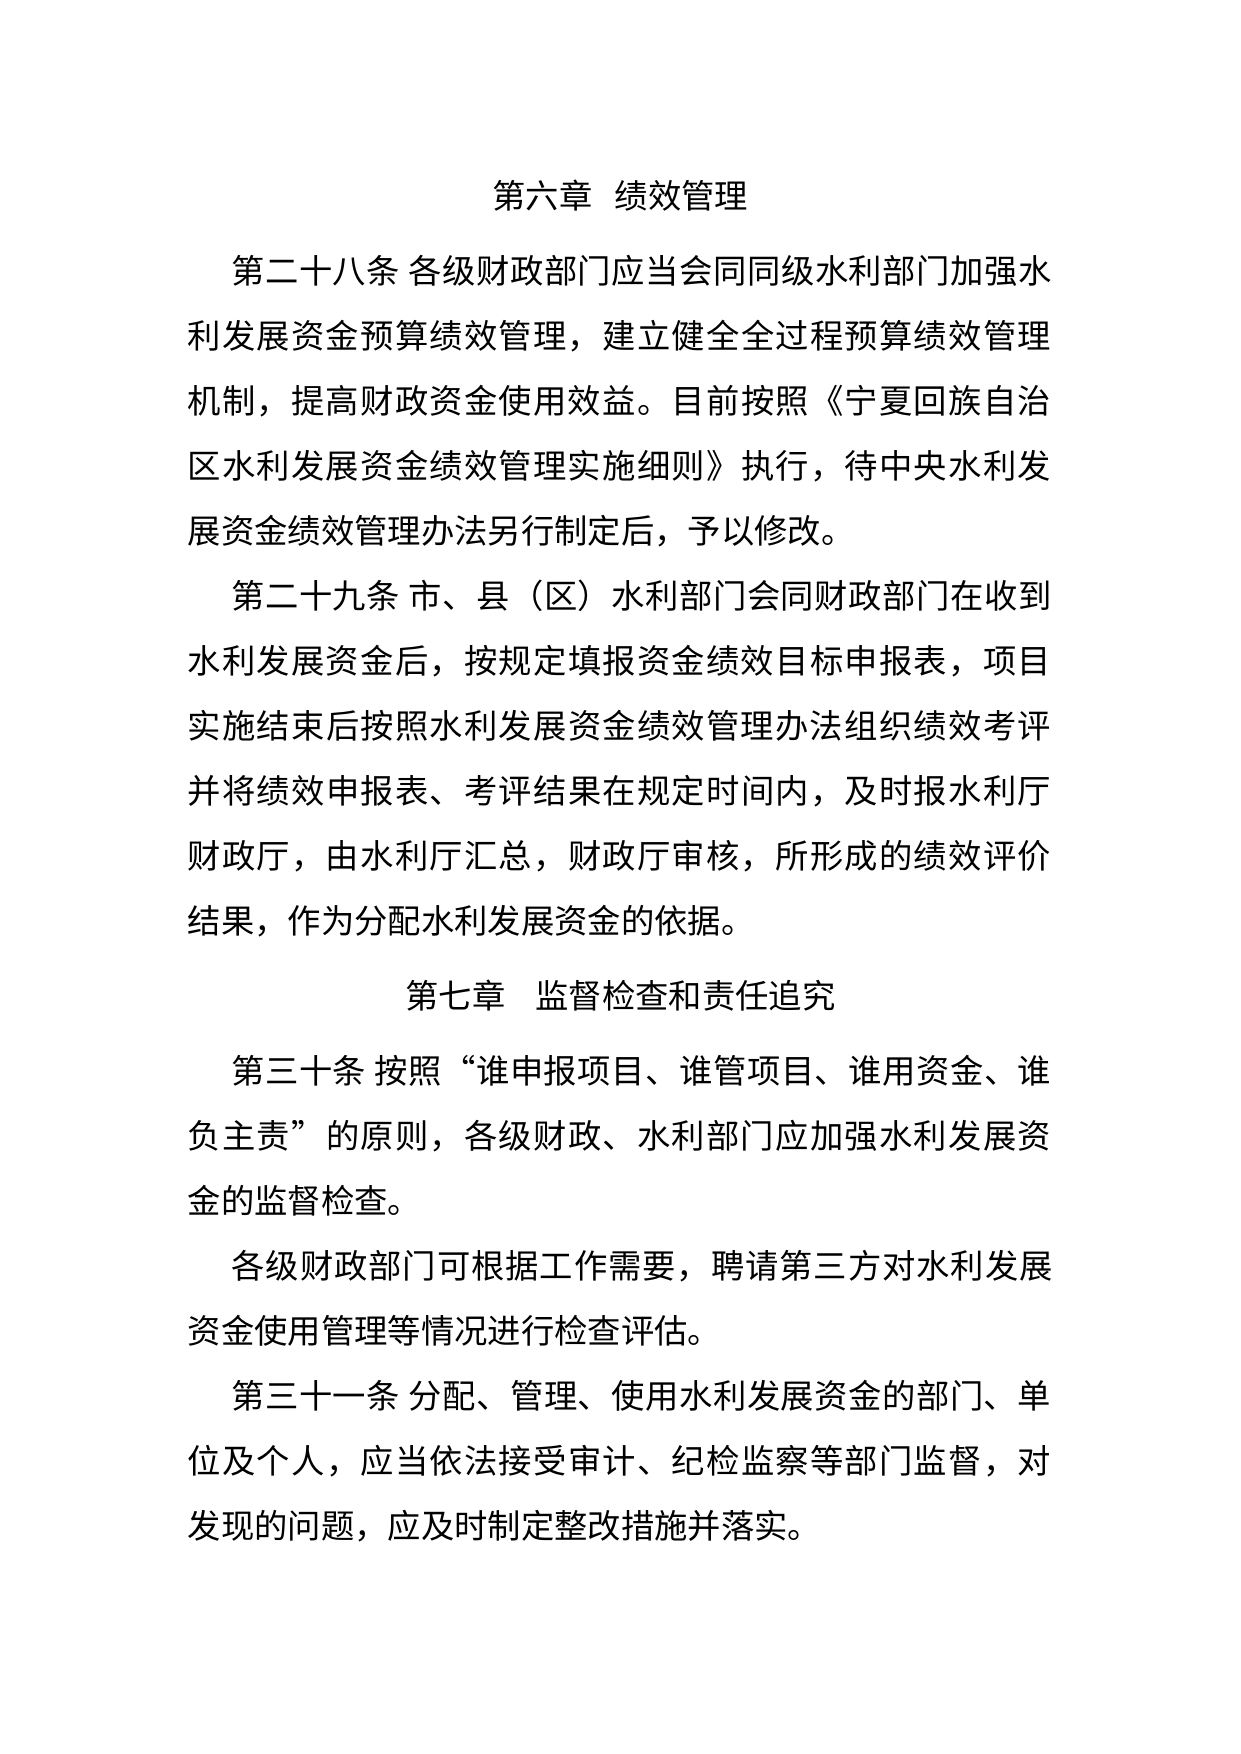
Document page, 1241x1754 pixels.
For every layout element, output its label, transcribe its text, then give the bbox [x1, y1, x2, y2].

text 第六章 绩效管理 [187, 162, 1053, 227]
text 第七章 监督检查和责任追究 [187, 962, 1053, 1027]
text 第三十条 按照“谁申报项目、谁管项目、谁用资金、谁负主责”的原则，各级财政、水利部门应加强水利发展资金的监督检查。 [187, 1036, 1053, 1231]
text 第二十九条 市、县（区）水利部门会同财政部门在收到水利发展资金后，按规定填报资金绩效目标申报表，项目实施结束后按照水利发展资金绩效管理办法组织绩效考评。并将绩效申报表、考评结果在规定时间内，及时报水利厅、财政厅，由水利厅汇总，财政厅审核，所形成的绩效评价结果，作为分配水利发展资金的依据。 [187, 562, 1053, 952]
text 第三十一条 分配、管理、使用水利发展资金的部门、单位及个人，应当依法接受审计、纪检监察等部门监督，对发现的问题，应及时制定整改措施并落实。 [187, 1361, 1053, 1556]
text 第二十八条 各级财政部门应当会同同级水利部门加强水利发展资金预算绩效管理，建立健全全过程预算绩效管理机制，提高财政资金使用效益。目前按照《宁夏回族自治区水利发展资金绩效管理实施细则》执行，待中央水利发展资金绩效管理办法另行制定后，予以修改。 [187, 237, 1053, 562]
text 各级财政部门可根据工作需要，聘请第三方对水利发展资金使用管理等情况进行检查评估。 [187, 1231, 1053, 1361]
